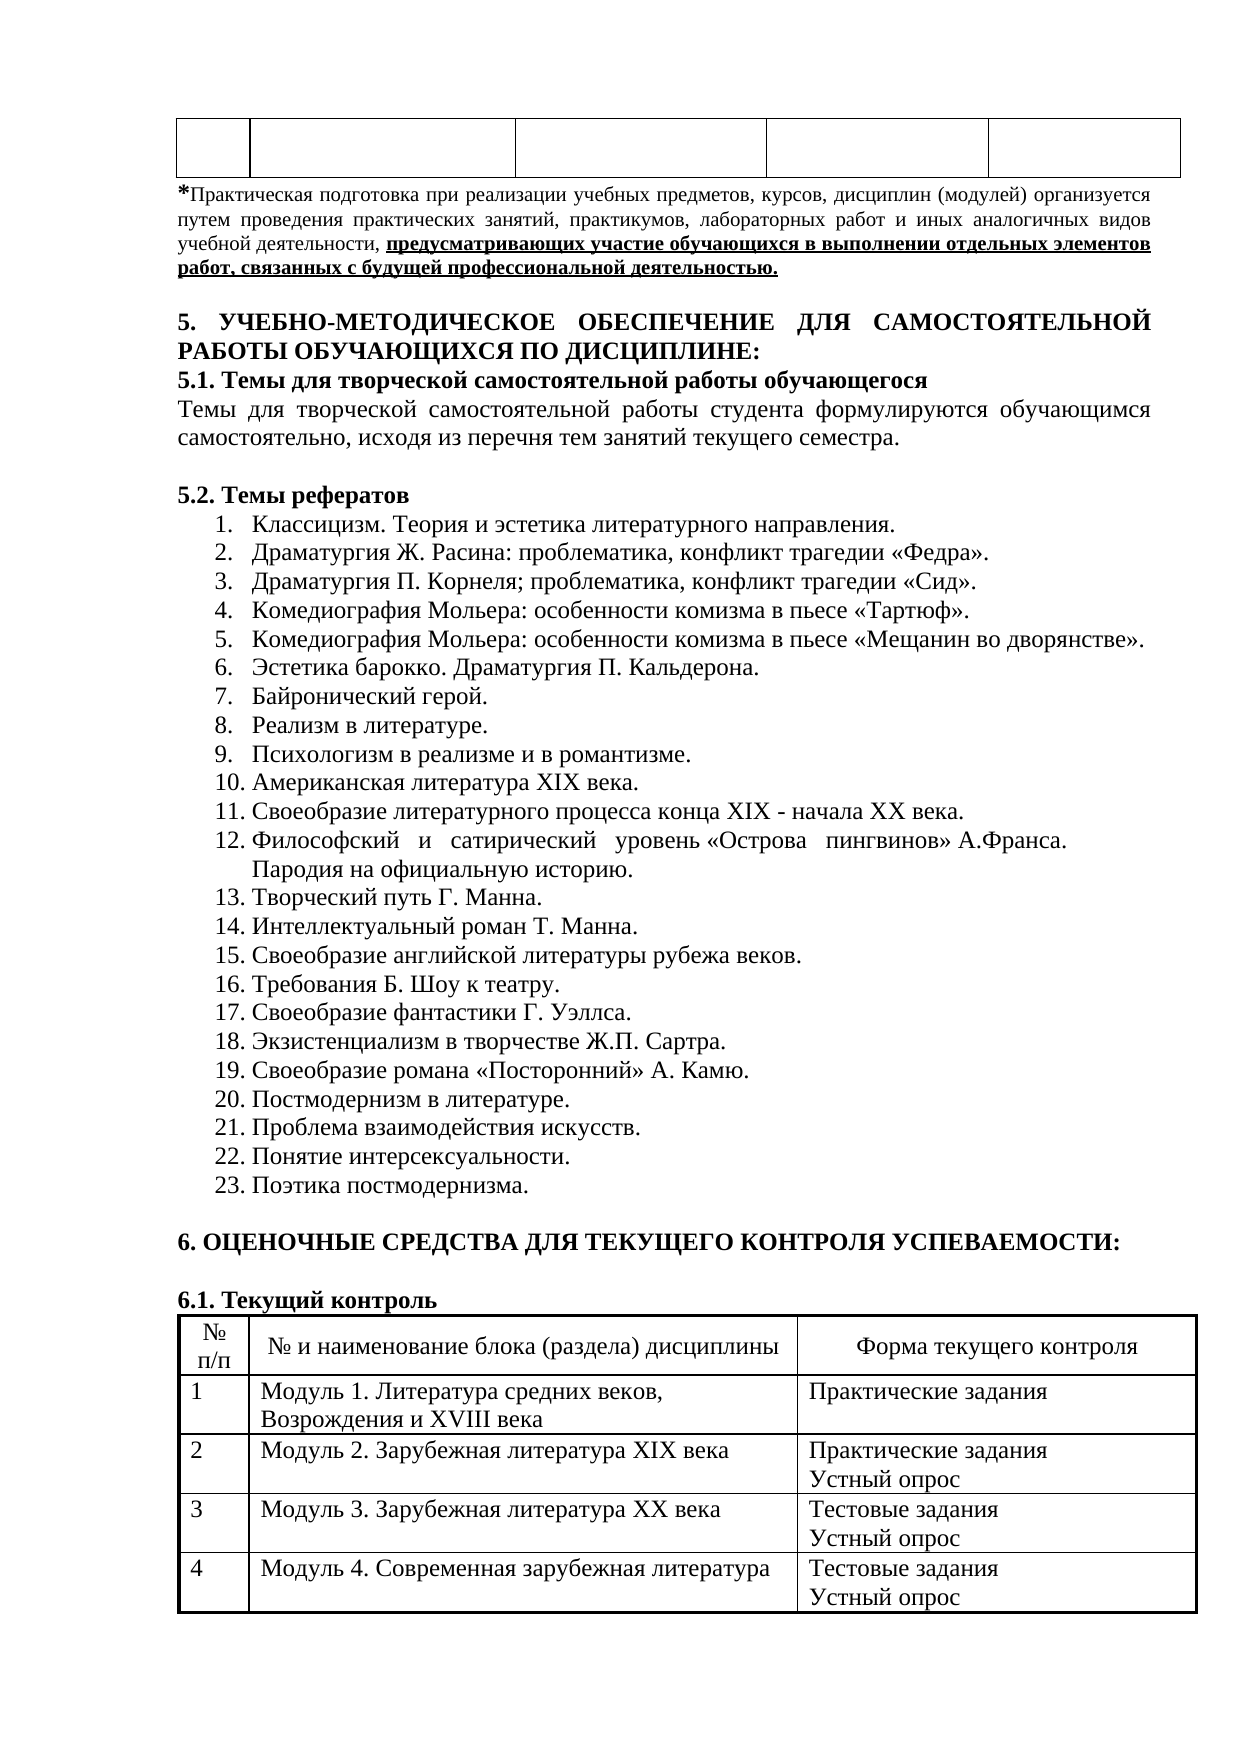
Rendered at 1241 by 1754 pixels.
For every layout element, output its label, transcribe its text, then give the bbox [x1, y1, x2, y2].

table_cell 1 [181, 1376, 248, 1433]
text 6.1. Текущий контроль [177, 1285, 1152, 1314]
table_cell Практические задания [798, 1376, 1195, 1433]
text 5.1. Темы для творческой самостоятельной работы обучающегося [177, 365, 1152, 394]
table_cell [989, 119, 1180, 177]
list Постмодернизм в литературе. [214, 1084, 1152, 1112]
table_cell 4 [181, 1553, 248, 1611]
list Психологизм в реализме и в романтизме. [214, 739, 1152, 767]
list Проблема взаимодействия искусств. [214, 1112, 1152, 1141]
table_cell Модуль 3. Зарубежная литература XX века [250, 1494, 797, 1551]
table_cell Тестовые задания Устный опрос [798, 1494, 1195, 1551]
list Понятие интерсексуальности. [214, 1141, 1152, 1170]
list Интеллектуальный роман Т. Манна. [214, 911, 1152, 940]
table_cell Практические задания Устный опрос [798, 1435, 1195, 1492]
table_cell 4. [177, 119, 249, 177]
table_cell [251, 119, 515, 177]
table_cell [516, 119, 766, 177]
list Своеобразие романа «Посторонний» А. Камю. [214, 1055, 1152, 1084]
list Американская литература XIX века. [214, 767, 1152, 796]
table_header № п/п [181, 1317, 248, 1374]
table_cell Тестовые задания Устный опрос [798, 1553, 1195, 1611]
list Драматургия П. Корнеля; проблематика, конфликт трагедии «Сид». [214, 566, 1152, 595]
list Байронический герой. [214, 681, 1152, 710]
list Своеобразие фантастики Г. Уэллса. [214, 997, 1152, 1026]
list Своеобразие английской литературы рубежа веков. [214, 940, 1152, 969]
list Драматургия Ж. Расина: проблематика, конфликт трагедии «Федра». [214, 537, 1152, 566]
table_cell 3 [181, 1494, 248, 1551]
list Требования Б. Шоу к театру. [214, 969, 1152, 997]
list Комедиография Мольера: особенности комизма в пьесе «Тартюф». [214, 595, 1152, 624]
list Философский и сатирический уровень «Острова пингвинов» А.Франса. Пародия на официальную историю. [214, 825, 1152, 882]
list Экзистенциализм в творчестве Ж.П. Сартра. [214, 1026, 1152, 1055]
text 6. Оценочные средства для текущего контроля успеваемости: [177, 1227, 1152, 1256]
list Комедиография Мольера: особенности комизма в пьесе «Мещанин во дворянстве». [214, 624, 1152, 652]
list Творческий путь Г. Манна. [214, 882, 1152, 911]
text *Практическая подготовка при реализации учебных предметов, курсов, дисциплин (модулей) организуется путем проведения практических занятий, практикумов, лабораторных работ и иных аналогичных видов учебной деятельности, предусматривающих участие обучающихся в выполнении отдельных элементов работ, связанных с будущей профессиональной деятельностью. [177, 178, 1152, 279]
list Классицизм. Теория и эстетика литературного направления. [214, 509, 1152, 537]
table_header № и наименование блока (раздела) дисциплины [250, 1317, 797, 1374]
table_cell Модуль 1. Литература средних веков, Возрождения и XVIII века [250, 1376, 797, 1433]
table_cell Модуль 4. Современная зарубежная литература [250, 1553, 797, 1611]
table_cell 2 [181, 1435, 248, 1492]
text 5.2. Темы рефератов [177, 480, 1152, 509]
table_cell Модуль 2. Зарубежная литература XIX века [250, 1435, 797, 1492]
list Поэтика постмодернизма. [214, 1170, 1152, 1199]
list Реализм в литературе. [214, 710, 1152, 739]
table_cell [767, 119, 988, 177]
table_header Форма текущего контроля [798, 1317, 1195, 1374]
text Темы для творческой самостоятельной работы студента формулируются обучающимся самостоятельно, исходя из перечня тем занятий текущего семестра. [177, 394, 1152, 451]
list Своеобразие литературного процесса конца XIX - начала XX века. [214, 796, 1152, 825]
list Эстетика барокко. Драматургия П. Кальдерона. [214, 652, 1152, 681]
text 5. Учебно-методическое обеспечение для самостоятельной работы обучающихся по дисциплине: [177, 307, 1152, 365]
